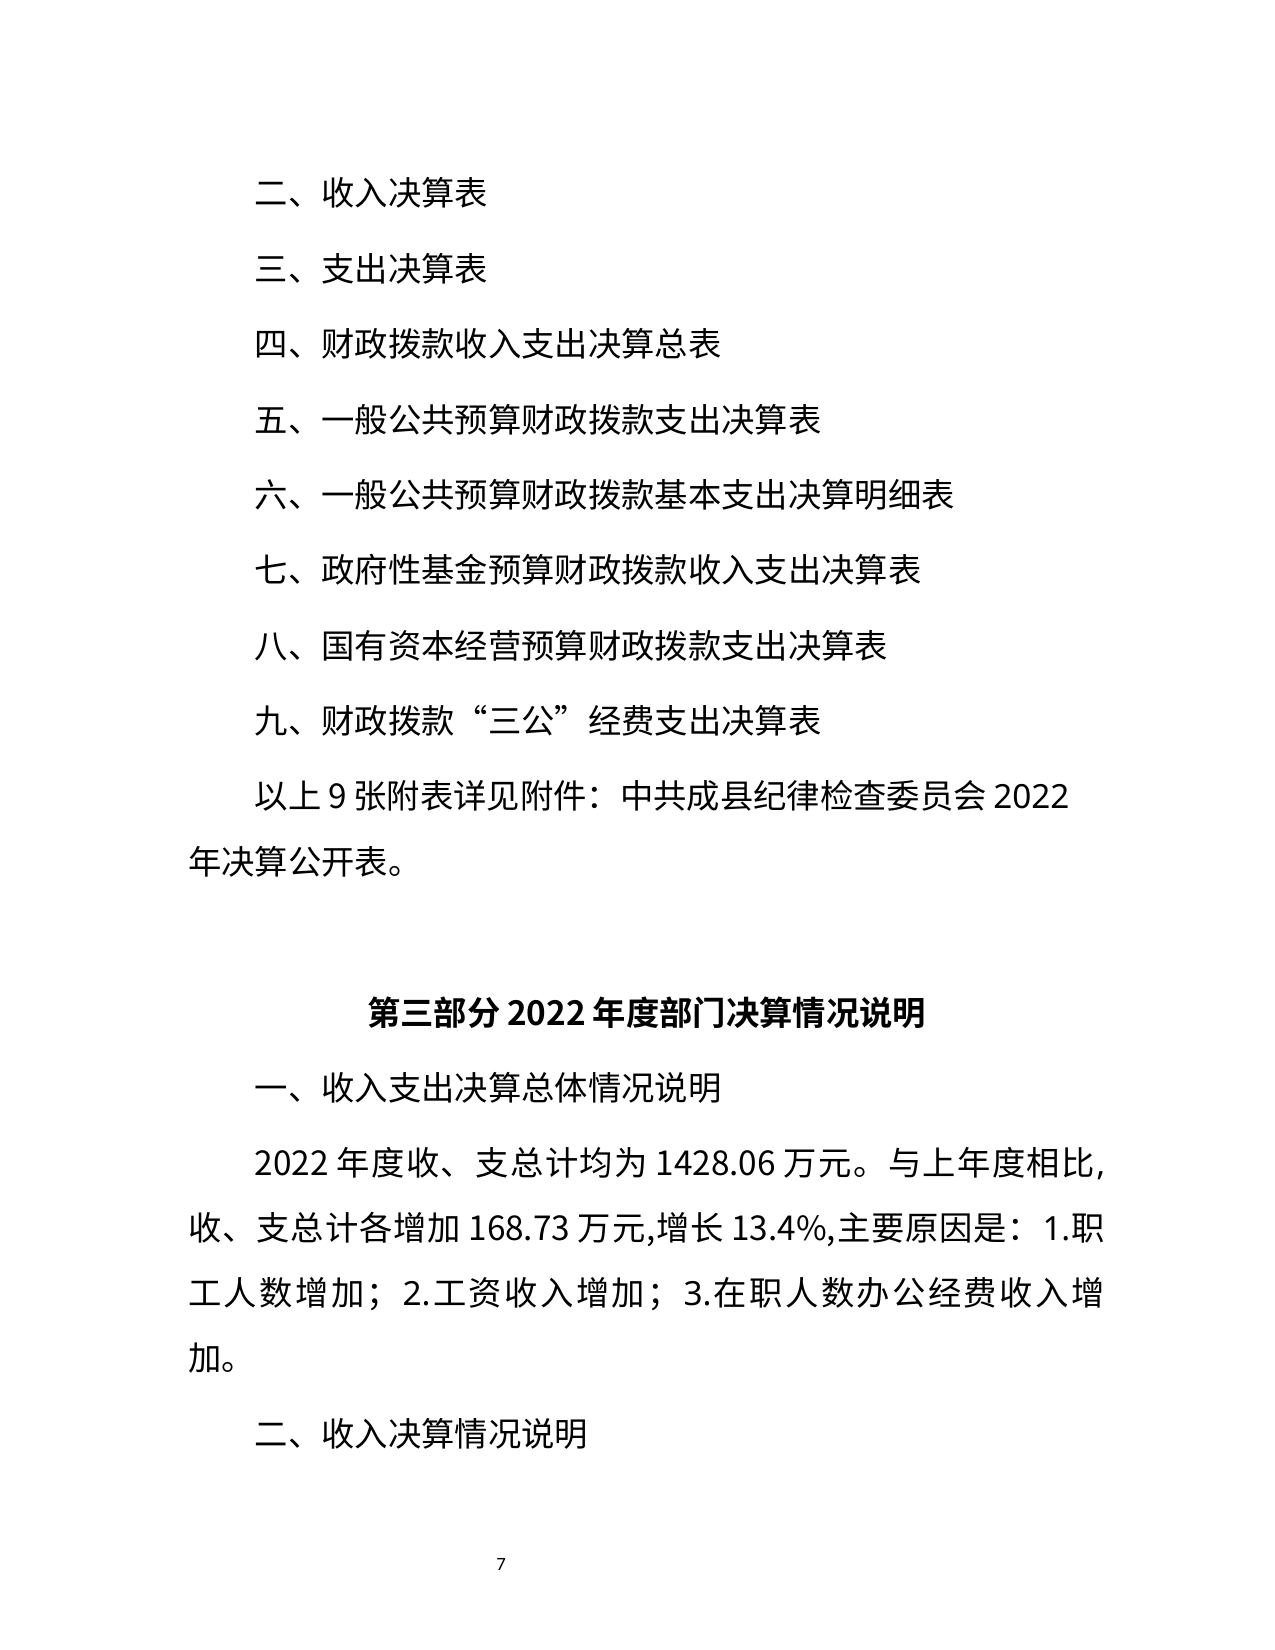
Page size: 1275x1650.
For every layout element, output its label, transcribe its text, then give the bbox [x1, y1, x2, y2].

text 六、一般公共预算财政拨款基本支出决算明细表 [188, 460, 1105, 525]
text 九、财政拨款“三公”经费支出决算表 [188, 687, 1105, 752]
text 五、一般公共预算财政拨款支出决算表 [188, 385, 1105, 450]
text 第三部分2022年度部门决算情况说明 [188, 978, 1105, 1043]
text 二、收入决算情况说明 [188, 1399, 1105, 1464]
text 一、收入支出决算总体情况说明 [188, 1053, 1105, 1118]
text 八、国有资本经营预算财政拨款支出决算表 [188, 611, 1105, 676]
text 七、政府性基金预算财政拨款收入支出决算表 [188, 536, 1105, 601]
text 2022年度收、支总计均为1428.06万元。与上年度相比,收、支总计各增加168.73万元,增长13.4%,主要原因是：1.职工人数增加；2.工资收入增加；3.在职人数办公经费收入增加。 [188, 1129, 1105, 1389]
text 二、收入决算表 [188, 159, 1105, 224]
text 以上9张附表详见附件：中共成县纪律检查委员会2022年决算公开表。 [188, 762, 1105, 892]
text 四、财政拨款收入支出决算总表 [188, 309, 1105, 374]
text 三、支出决算表 [188, 234, 1105, 299]
